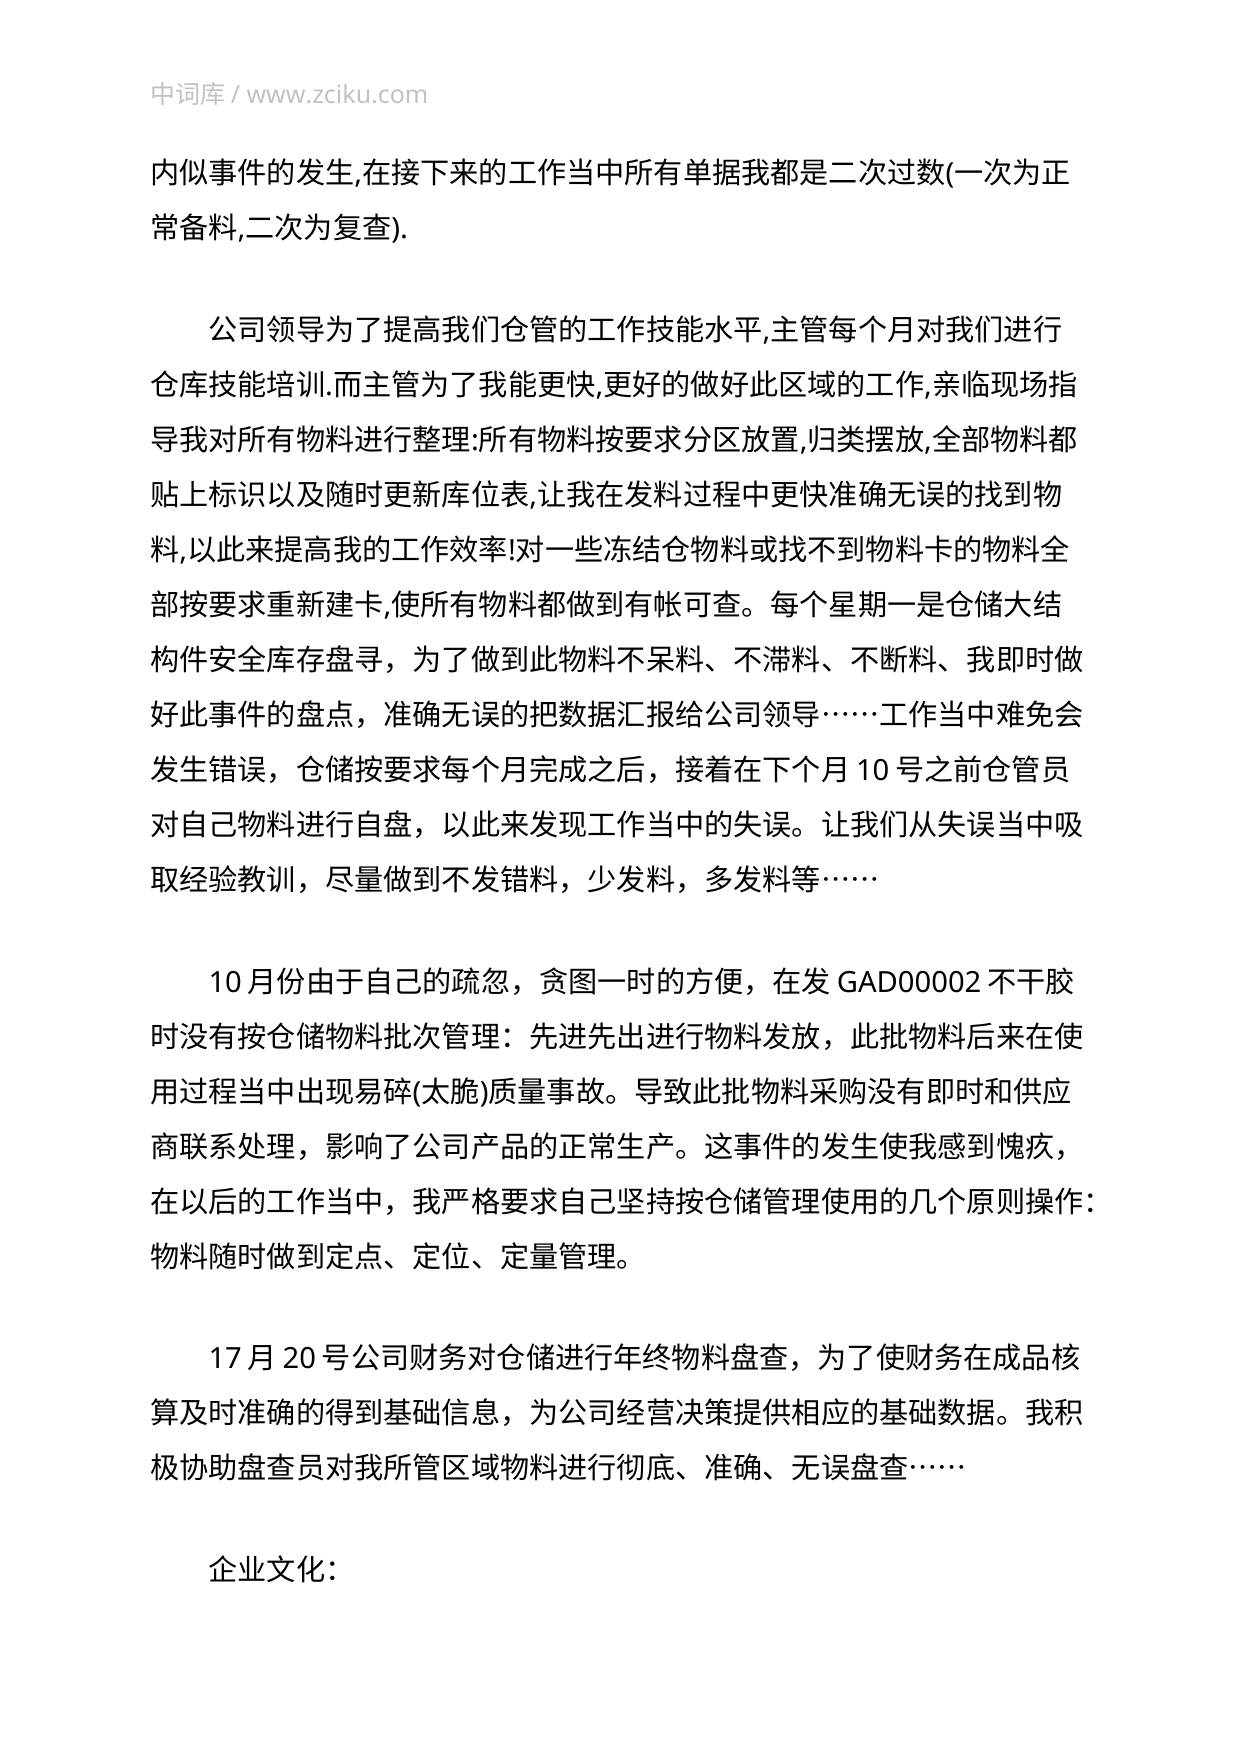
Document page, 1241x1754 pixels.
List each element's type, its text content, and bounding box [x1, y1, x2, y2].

text 10月份由于自己的疏忽，贪图一时的方便，在发GAD00002不干胶时没有按仓储物料批次管理：先进先出进行物料发放，此批物料后来在使用过程当中出现易碎(太脆)质量事故。导致此批物料采购没有即时和供应商联系处理，影响了公司产品的正常生产。这事件的发生使我感到愧疚，在以后的工作当中，我严格要求自己坚持按仓储管理使用的几个原则操作：物料随时做到定点、定位、定量管理。 [150, 958, 1090, 1275]
text 17月20号公司财务对仓储进行年终物料盘查，为了使财务在成品核算及时准确的得到基础信息，为公司经营决策提供相应的基础数据。我积极协助盘查员对我所管区域物料进行彻底、准确、无误盘查…… [150, 1335, 1090, 1487]
text 公司领导为了提高我们仓管的工作技能水平,主管每个月对我们进行仓库技能培训.而主管为了我能更快,更好的做好此区域的工作,亲临现场指导我对所有物料进行整理:所有物料按要求分区放置,归类摆放,全部物料都贴上标识以及随时更新库位表,让我在发料过程中更快准确无误的找到物料,以此来提高我的工作效率!对一些冻结仓物料或找不到物料卡的物料全部按要求重新建卡,使所有物料都做到有帐可查。每个星期一是仓储大结构件安全库存盘寻，为了做到此物料不呆料、不滞料、不断料、我即时做好此事件的盘点，准确无误的把数据汇报给公司领导……工作当中难免会发生错误，仓储按要求每个月完成之后，接着在下个月10号之前仓管员对自己物料进行自盘，以此来发现工作当中的失误。让我们从失误当中吸取经验教训，尽量做到不发错料，少发料，多发料等…… [150, 307, 1090, 899]
text 企业文化： [150, 1547, 1090, 1589]
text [150, 150, 1090, 247]
